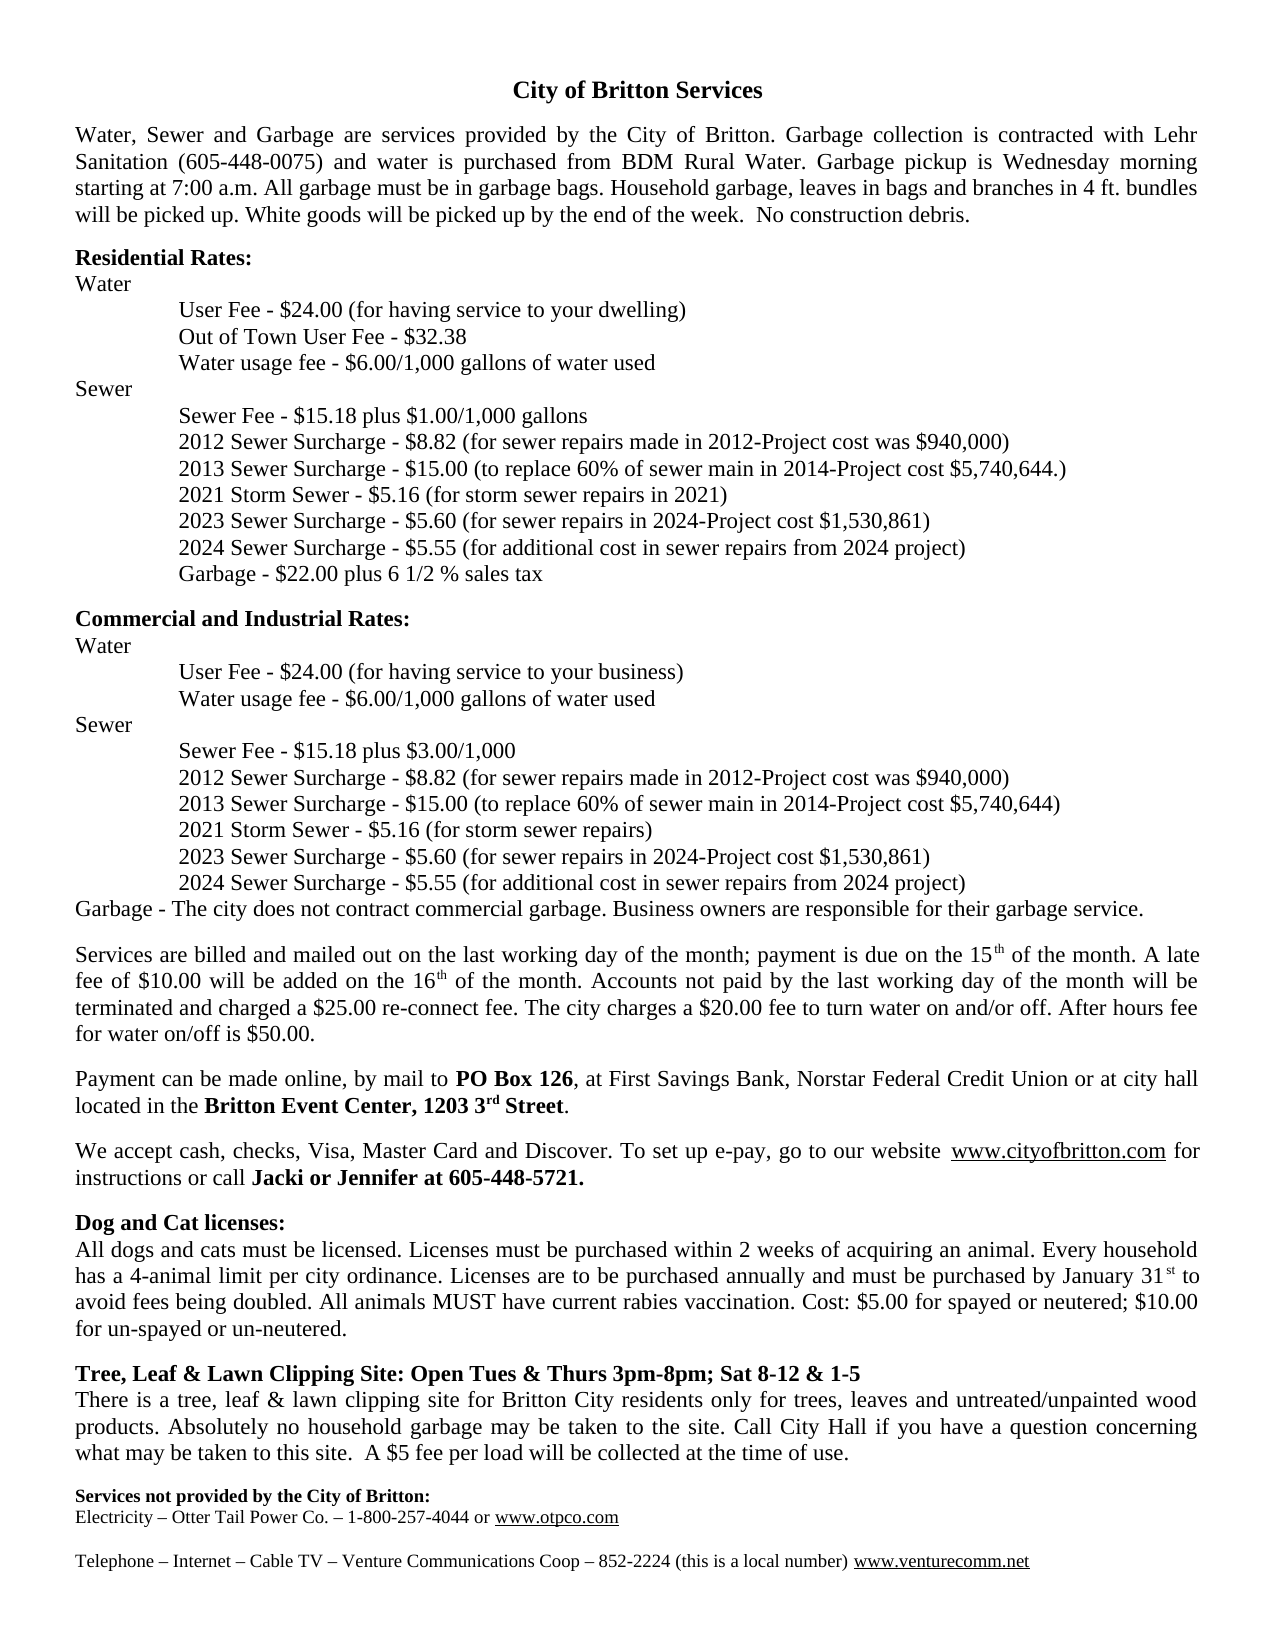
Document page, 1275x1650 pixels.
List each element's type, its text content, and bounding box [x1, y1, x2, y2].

text Dog and Cat licenses: [75, 1209, 1200, 1236]
text User Fee - $24.00 (for having service to your dwelling) [75, 296, 1200, 323]
text 2024 Sewer Surcharge - $5.55 (for additional cost in sewer repairs from 2024 project) [75, 534, 1200, 560]
text Water usage fee - $6.00/1,000 gallons of water used [75, 684, 1200, 711]
text Services not provided by the City of Britton: [75, 1485, 1200, 1506]
text Sewer [75, 376, 1200, 402]
text Garbage - $22.00 plus 6 1/2 % sales tax [75, 560, 1200, 586]
text 2012 Sewer Surcharge - $8.82 (for sewer repairs made in 2012-Project cost was $940,000) [75, 764, 1200, 790]
text Out of Town User Fee - $32.38 [75, 323, 1200, 349]
text Water [75, 632, 1200, 658]
text There is a tree, leaf & lawn clipping site for Britton City residents only for trees, leaves and untreated/unpainted wood products. Absolutely no household garbage may be taken to the site. Call City Hall if you have a question concerning what may be taken to this site. A $5 fee per load will be collected at the time of use. [75, 1387, 1200, 1466]
text Services are billed and mailed out on the last working day of the month; payment is due on the 15th of the month. A late fee of $10.00 will be added on the 16th of the month. Accounts not paid by the last working day of the month will be terminated and charged a $25.00 re-connect fee. The city charges a $20.00 fee to turn water on and/or off. After hours fee for water on/off is $50.00. [75, 941, 1200, 1046]
text Electricity – Otter Tail Power Co. – 1-800-257-4044 or www.otpco.com [75, 1506, 1200, 1528]
text City of Britton Services [75, 75, 1200, 104]
text All dogs and cats must be licensed. Licenses must be purchased within 2 weeks of acquiring an animal. Every household has a 4-animal limit per city ordinance. Licenses are to be purchased annually and must be purchased by January 31st to avoid fees being doubled. All animals MUST have current rabies vaccination. Cost: $5.00 for spayed or neutered; $10.00 for un-spayed or un-neutered. [75, 1236, 1200, 1341]
text Telephone – Internet – Cable TV – Venture Communications Coop – 852-2224 (this is a local number) www.venturecomm.net [75, 1549, 1200, 1571]
text 2012 Sewer Surcharge - $8.82 (for sewer repairs made in 2012-Project cost was $940,000) [75, 428, 1200, 454]
text 2013 Sewer Surcharge - $15.00 (to replace 60% of sewer main in 2014-Project cost $5,740,644) [75, 790, 1200, 816]
text Sewer Fee - $15.18 plus $3.00/1,000 [75, 737, 1200, 764]
text Payment can be made online, by mail to PO Box 126, at First Savings Bank, Norstar Federal Credit Union or at city hall located in the Britton Event Center, 1203 3rd Street. [75, 1066, 1200, 1118]
text Water, Sewer and Garbage are services provided by the City of Britton. Garbage collection is contracted with Lehr Sanitation (605-448-0075) and water is purchased from BDM Rural Water. Garbage pickup is Wednesday morning starting at 7:00 a.m. All garbage must be in garbage bags. Household garbage, leaves in bags and branches in 4 ft. bundles will be picked up. White goods will be picked up by the end of the week. No construction debris. [75, 122, 1200, 227]
text We accept cash, checks, Visa, Master Card and Discover. To set up e-pay, go to our website www.cityofbritton.com for instructions or call Jacki or Jennifer at 605-448-5721. [75, 1137, 1200, 1190]
text 2021 Storm Sewer - $5.16 (for storm sewer repairs in 2021) [75, 481, 1200, 507]
text 2023 Sewer Surcharge - $5.60 (for sewer repairs in 2024-Project cost $1,530,861) [75, 507, 1200, 534]
text Tree, Leaf & Lawn Clipping Site: Open Tues & Thurs 3pm-8pm; Sat 8-12 & 1-5 [75, 1360, 1200, 1387]
text 2013 Sewer Surcharge - $15.00 (to replace 60% of sewer main in 2014-Project cost $5,740,644.) [75, 454, 1200, 481]
text 2021 Storm Sewer - $5.16 (for storm sewer repairs) [75, 816, 1200, 843]
text 2023 Sewer Surcharge - $5.60 (for sewer repairs in 2024-Project cost $1,530,861) [75, 843, 1200, 869]
text Sewer Fee - $15.18 plus $1.00/1,000 gallons [75, 402, 1200, 428]
text Sewer [75, 711, 1200, 737]
text Water [75, 270, 1200, 296]
text Garbage - The city does not contract commercial garbage. Business owners are responsible for their garbage service. [75, 895, 1200, 922]
text User Fee - $24.00 (for having service to your business) [75, 658, 1200, 684]
text 2024 Sewer Surcharge - $5.55 (for additional cost in sewer repairs from 2024 project) [75, 869, 1200, 895]
text Commercial and Industrial Rates: [75, 606, 1200, 632]
text Residential Rates: [75, 244, 1200, 270]
text Water usage fee - $6.00/1,000 gallons of water used [75, 349, 1200, 376]
